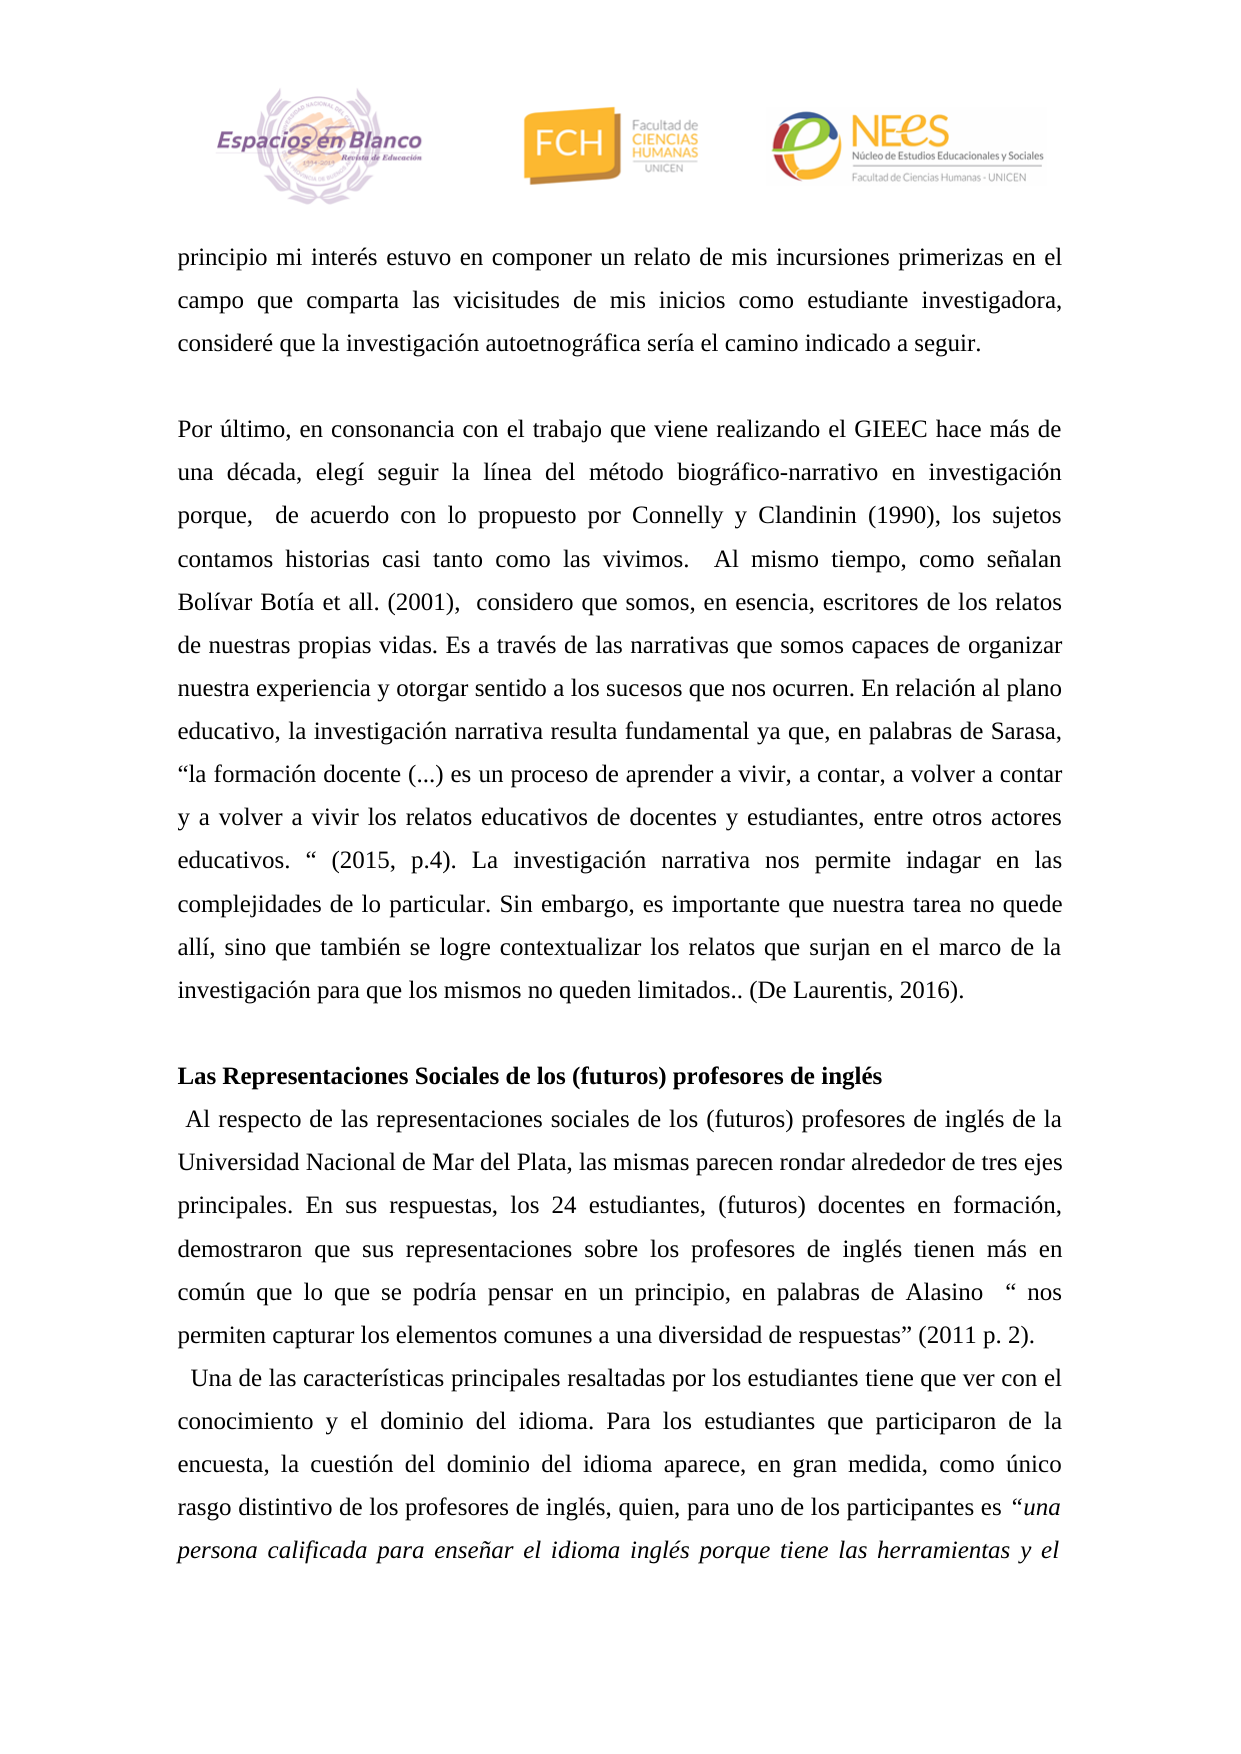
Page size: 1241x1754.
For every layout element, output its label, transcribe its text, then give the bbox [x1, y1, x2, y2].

text Las Representaciones Sociales de los (futuros) profesores de inglés [177, 1061, 1063, 1090]
picture [177, 73, 1070, 242]
text Por último, en consonancia con el trabajo que viene realizando el GIEEC hace más de una década, elegí seguir la línea del método biográfico-narrativo en investigación porque, de acuerdo con lo propuesto por Connelly y Clandinin (1990), los sujetos contamos historias casi tanto como las vivimos. Al mismo tiempo, como señalan Bolívar Botía et all. (2001), considero que somos, en esencia, escritores de los relatos de nuestras propias vidas. Es a través de las narrativas que somos capaces de organizar nuestra experiencia y otorgar sentido a los sucesos que nos ocurren. En relación al plano educativo, la investigación narrativa resulta fundamental ya que, en palabras de Sarasa, “la formación docente (...) es un proceso de aprender a vivir, a contar, a volver a contar y a volver a vivir los relatos educativos de docentes y estudiantes, entre otros actores educativos. “ (2015, p.4). La investigación narrativa nos permite indagar en las complejidades de lo particular. Sin embargo, es importante que nuestra tarea no quede allí, sino que también se logre contextualizar los relatos que surjan en el marco de la investigación para que los mismos no queden limitados.. (De Laurentis, 2016). [177, 414, 1063, 1004]
text Al respecto de las representaciones sociales de los (futuros) profesores de inglés de la Universidad Nacional de Mar del Plata, las mismas parecen rondar alrededor de tres ejes principales. En sus respuestas, los 24 estudiantes, (futuros) docentes en formación, demostraron que sus representaciones sobre los profesores de inglés tienen más en común que lo que se podría pensar en un principio, en palabras de Alasino “ nos permiten capturar los elementos comunes a una diversidad de respuestas” (2011 p. 2). [177, 1104, 1063, 1349]
